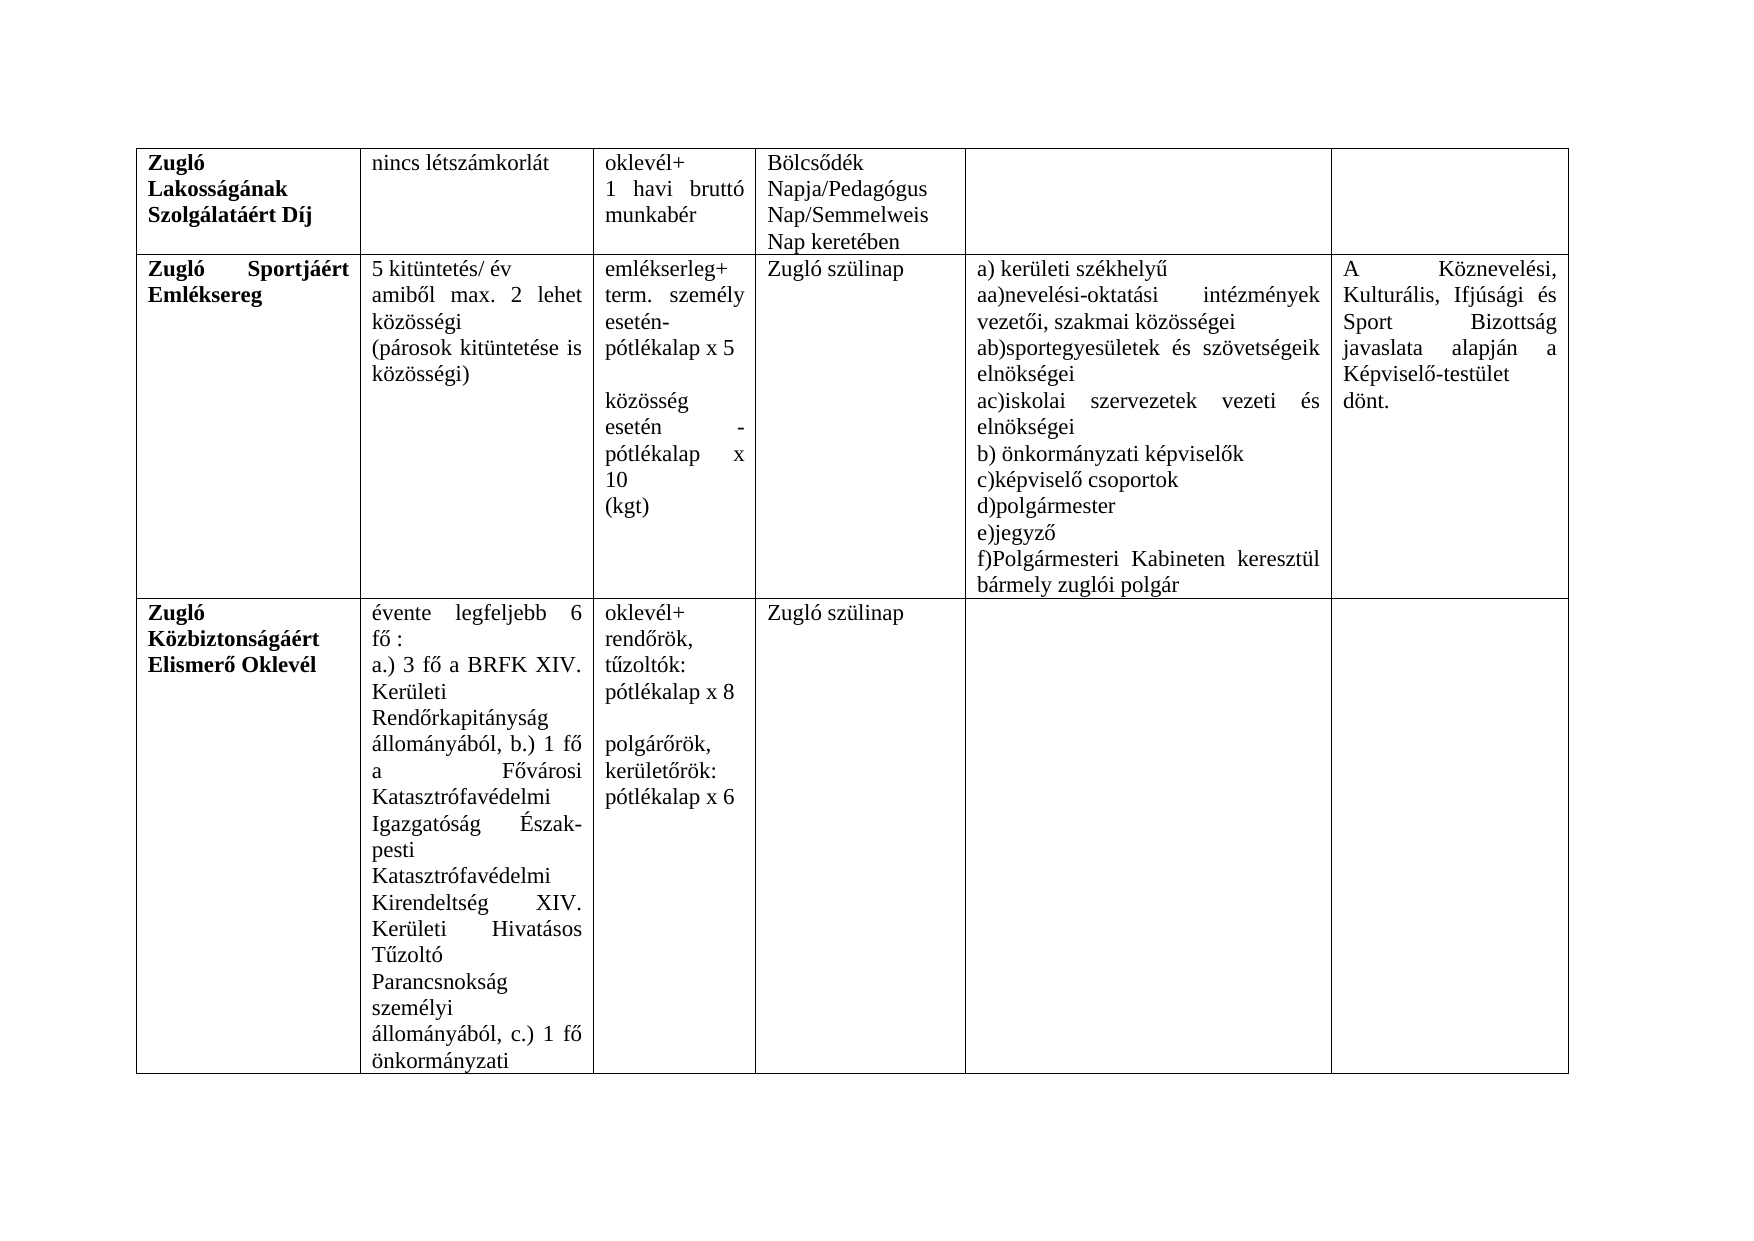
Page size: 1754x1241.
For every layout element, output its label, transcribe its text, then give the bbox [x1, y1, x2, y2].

table_cell Zugló szülinap [756, 599, 965, 1073]
table_cell [1332, 599, 1568, 1073]
table_cell a) kerületi székhelyű aa)nevelési-oktatási intézmények vezetői, szakmai közösségei ab)sportegyesületek és szövetségeik elnökségei ac)iskolai szervezetek vezeti és elnökségei b) önkormányzati képviselők c)képviselő csoportok d)polgármester e)jegyző f)Polgármesteri Kabineten keresztül bármely zuglói polgár [966, 255, 1331, 598]
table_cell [361, 599, 593, 1073]
table_cell 5 kitüntetés/ év amiből max. 2 lehet közösségi (párosok kitüntetése is közösségi) [361, 255, 593, 598]
table_cell [1332, 149, 1568, 254]
table_cell oklevél+ 1 havi bruttó munkabér [594, 149, 755, 254]
table_cell A Köznevelési, Kulturális, Ifjúsági és Sport Bizottság javaslata alapján a Képviselő-testület dönt. [1332, 255, 1568, 598]
table_cell Zugló szülinap [756, 255, 965, 598]
table_cell emlékserleg+ term. személy esetén- pótlékalap x 5 közösség esetén - pótlékalap x 10 (kgt) [594, 255, 755, 598]
table_cell nincs létszámkorlát [361, 149, 593, 254]
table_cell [137, 599, 360, 1073]
table_cell Zugló Sportjáért Emléksereg [137, 255, 360, 598]
table_cell [966, 149, 1331, 254]
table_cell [594, 599, 755, 1073]
table_cell [966, 599, 1331, 1073]
table_cell Zugló Lakosságának Szolgálatáért Díj [137, 149, 360, 254]
table_cell Bölcsődék Napja/Pedagógus Nap/Semmelweis Nap keretében [756, 149, 965, 254]
